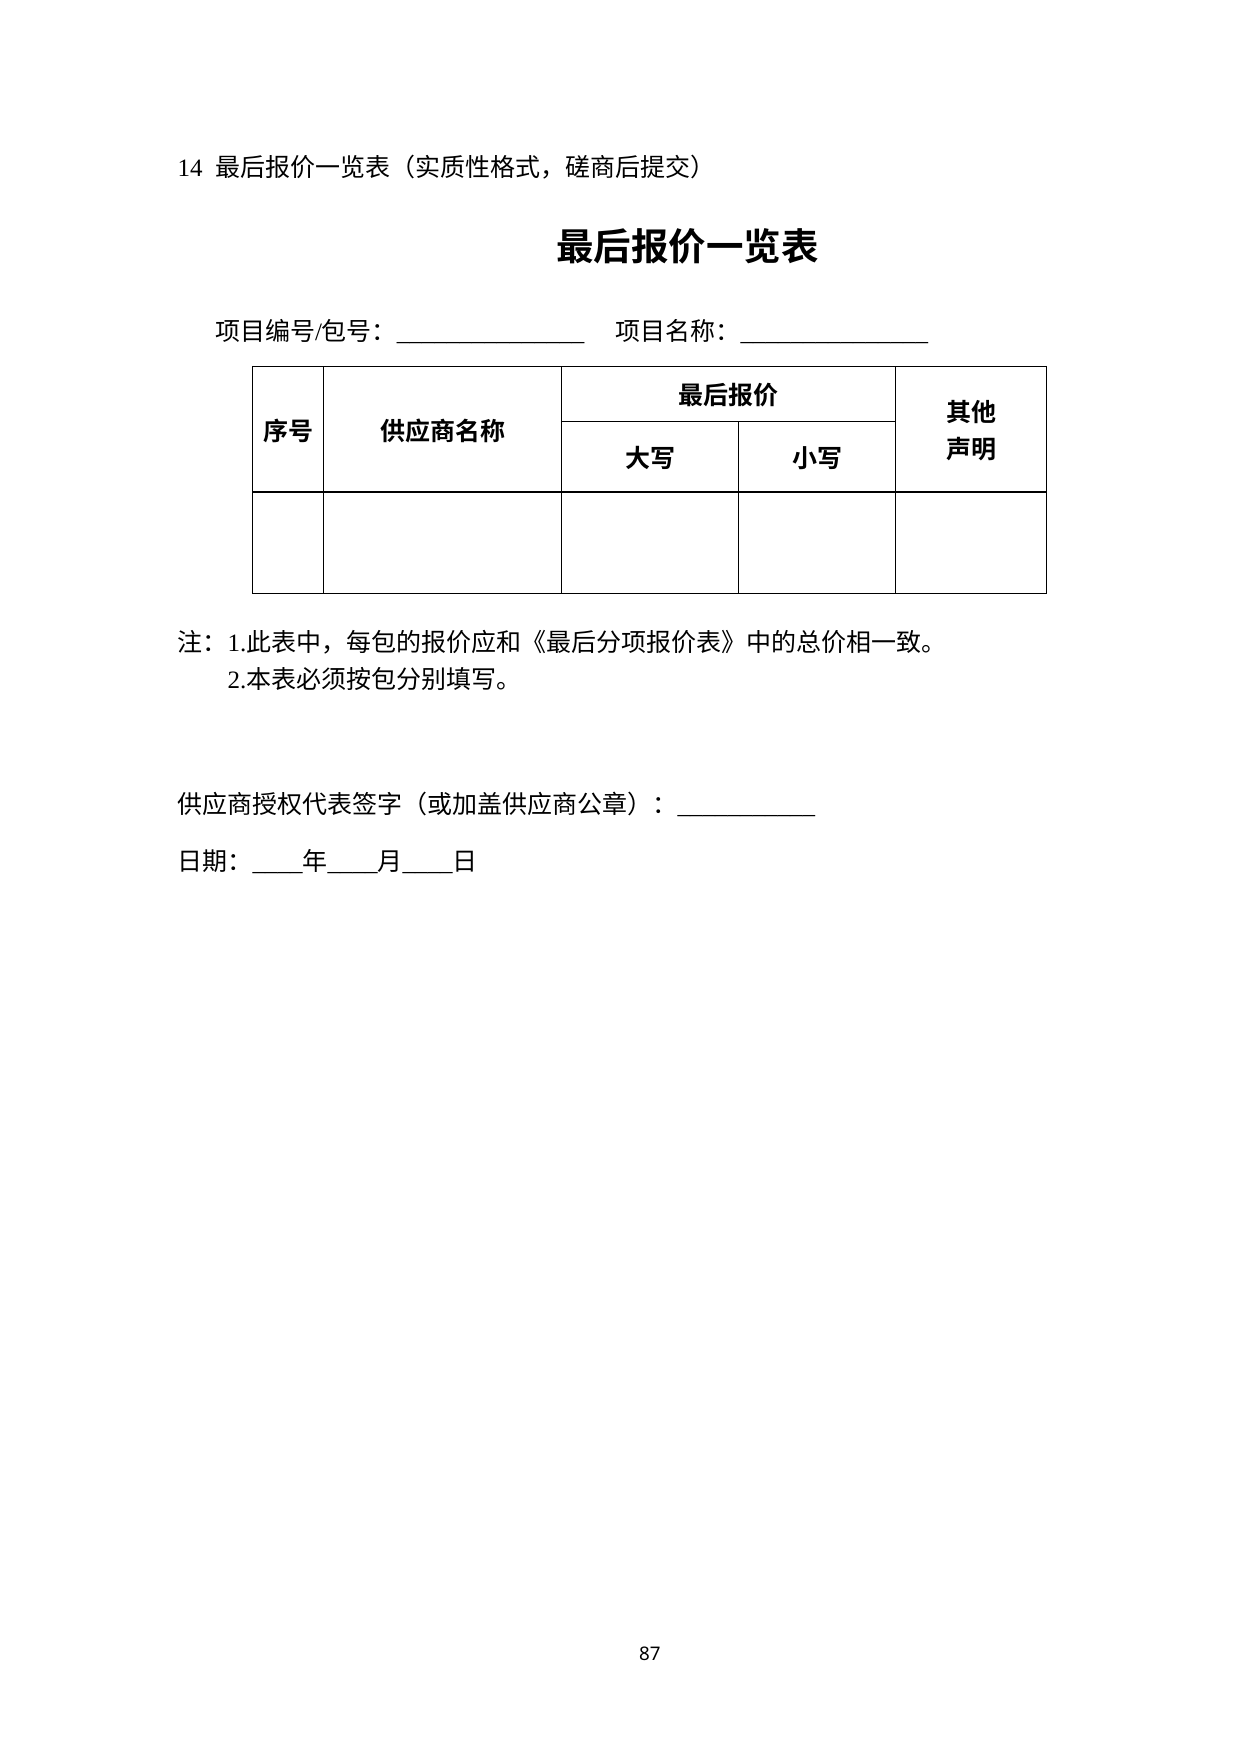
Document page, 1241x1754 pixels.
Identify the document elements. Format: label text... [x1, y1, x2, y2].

text 最后报价一览表 [177, 231, 1122, 268]
table_header 供应商名称 [324, 367, 561, 491]
text 2.本表必须按包分别填写。 [177, 659, 1122, 695]
table_cell [896, 493, 1046, 593]
text 供应商授权代表签字（或加盖供应商公章）：___________ [177, 784, 1122, 820]
table_cell [324, 493, 561, 593]
table_header 序号 [253, 367, 323, 491]
table_cell [739, 493, 895, 593]
text 日期：____年____月____日 [177, 841, 1122, 877]
table_cell 小写 [739, 422, 895, 491]
table_cell [562, 493, 738, 593]
table_cell [253, 493, 323, 593]
table_cell 大写 [562, 422, 738, 491]
table_header 最后报价 [562, 367, 895, 421]
text 14 最后报价一览表（实质性格式，磋商后提交） [177, 148, 1122, 184]
text 项目编号/包号：_______________ 项目名称：_______________ [177, 311, 1122, 348]
text 注：1.此表中，每包的报价应和《最后分项报价表》中的总价相一致。 [177, 623, 1122, 659]
table_header 其他 声明 [896, 367, 1046, 491]
